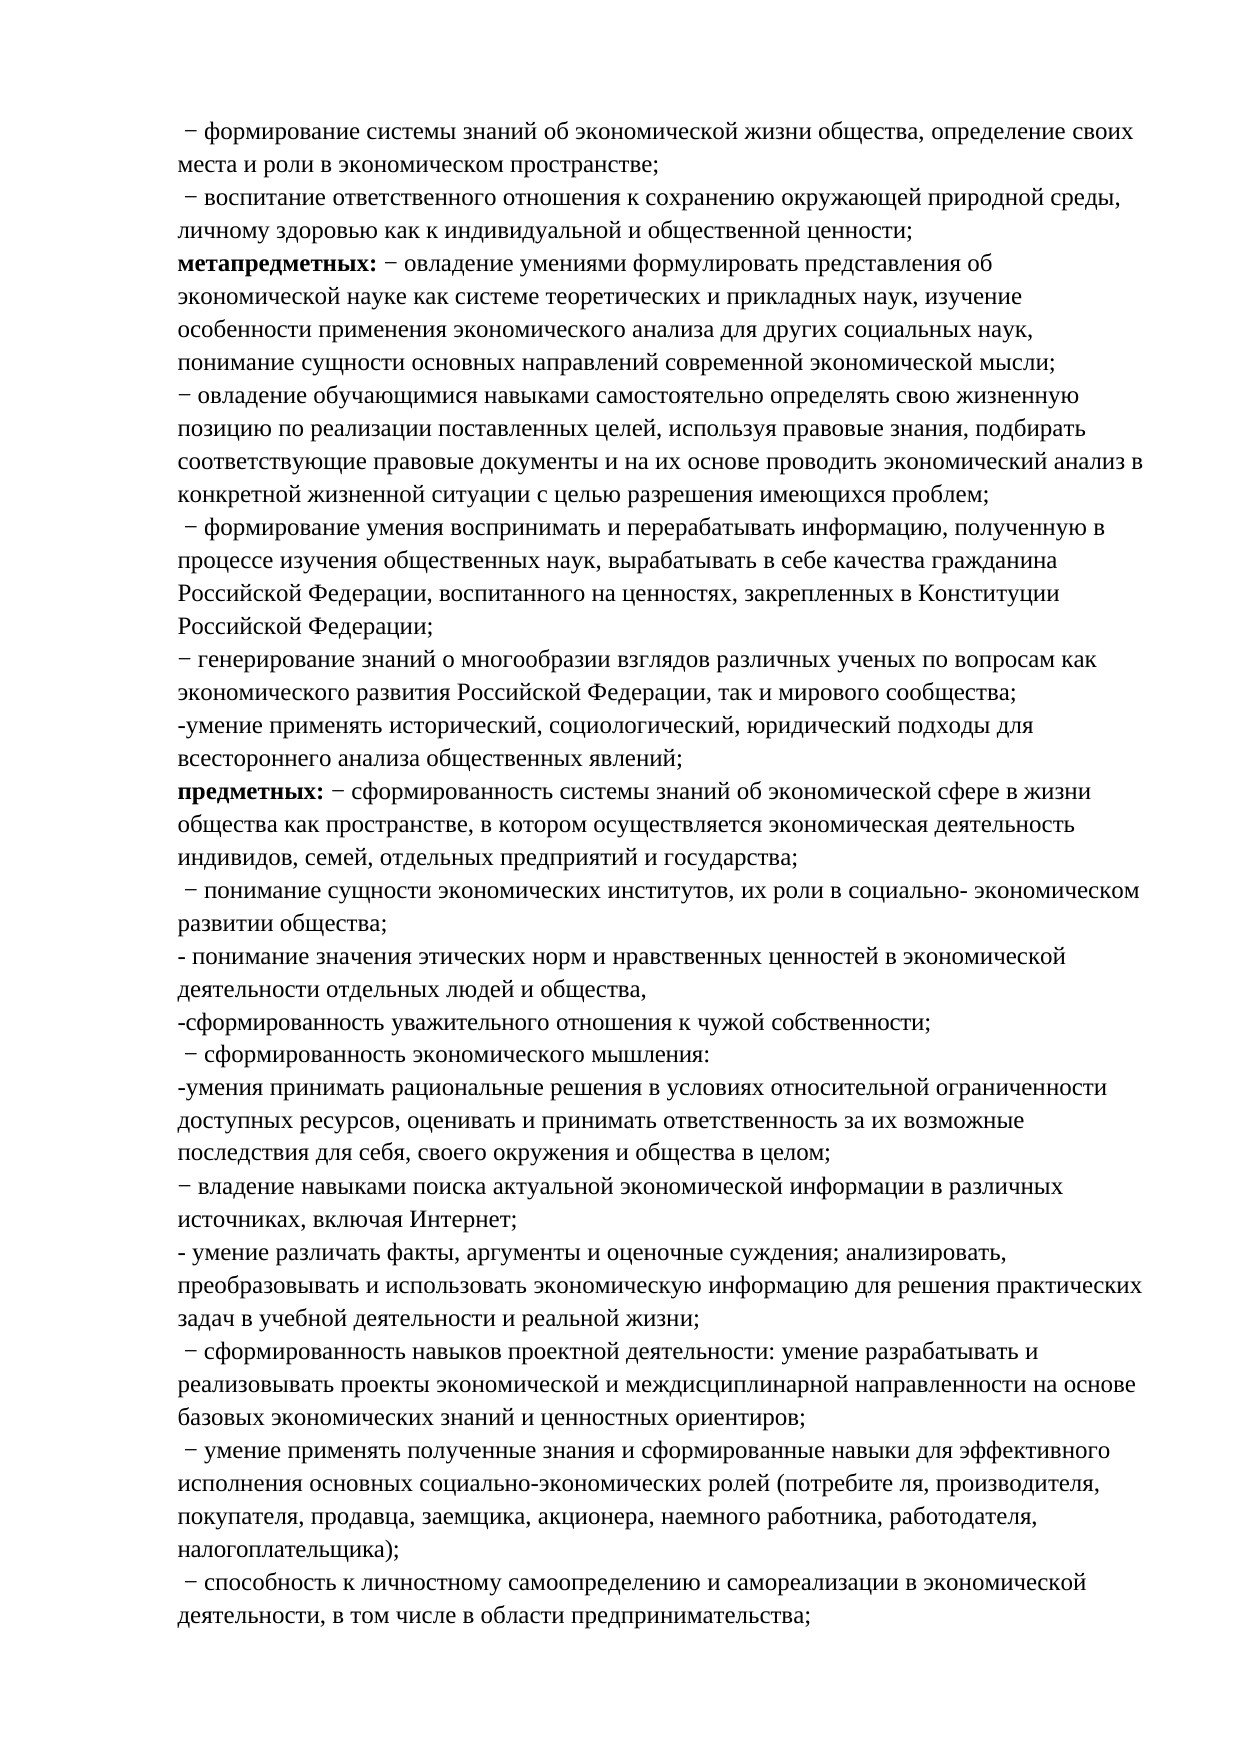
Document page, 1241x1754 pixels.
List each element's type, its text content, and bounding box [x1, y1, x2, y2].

text метапредметных: − овладение умениями формулировать представления об экономической науке как системе теоретических и прикладных наук, изучение особенности применения экономического анализа для других социальных наук, понимание сущности основных направлений современной экономической мысли; [177, 248, 1144, 376]
text предметных: − сформированность системы знаний об экономической сфере в жизни общества как пространстве, в котором осуществляется экономическая деятельность индивидов, семей, отдельных предприятий и государства; [177, 776, 1176, 871]
text − формирование умения воспринимать и перерабатывать информацию, полученную в процессе изучения общественных наук, вырабатывать в себе качества гражданина Российской Федерации, воспитанного на ценностях, закрепленных в Конституции Российской Федерации; [177, 512, 1176, 640]
text − генерирование знаний о многообразии взглядов различных ученых по вопросам как экономического развития Российской Федерации, так и мирового сообщества; [177, 644, 1176, 706]
text − воспитание ответственного отношения к сохранению окружающей природной среды, личному здоровью как к индивидуальной и общественной ценности; [177, 182, 1160, 244]
text − формирование системы знаний об экономической жизни общества, определение своих места и роли в экономическом пространстве; [177, 116, 1176, 178]
text − понимание сущности экономических институтов, их роли в социально- экономическом развитии общества; [177, 875, 1176, 937]
text -умения принимать рациональные решения в условиях относительной ограниченности доступных ресурсов, оценивать и принимать ответственность за их возможные [177, 1072, 1176, 1134]
text − сформированность навыков проектной деятельности: умение разрабатывать и реализовывать проекты экономической и междисциплинарной направленности на основе базовых экономических знаний и ценностных ориентиров; [177, 1336, 1176, 1431]
text -умение применять исторический, социологический, юридический подходы для всестороннего анализа общественных явлений; [177, 710, 1176, 772]
text -сформированность уважительного отношения к чужой собственности; [177, 1007, 1176, 1036]
text − овладение обучающимися навыками самостоятельно определять свою жизненную позицию по реализации поставленных целей, используя правовые знания, подбирать соответствующие правовые документы и на их основе проводить экономический анализ в конкретной жизненной ситуации с целью разрешения имеющихся проблем; [177, 380, 1144, 508]
text − владение навыками поиска актуальной экономической информации в различных источниках, включая Интернет; [177, 1171, 1176, 1232]
text - умение различать факты, аргументы и оценочные суждения; анализировать, преобразовывать и использовать экономическую информацию для решения практических задач в учебной деятельности и реальной жизни; [177, 1237, 1176, 1332]
text − умение применять полученные знания и сформированные навыки для эффективного исполнения основных социально-экономических ролей (потребите ля, производителя, покупателя, продавца, заемщика, акционера, наемного работника, работодателя, налогоплательщика); [177, 1435, 1176, 1563]
text − способность к личностному самоопределению и самореализации в экономической деятельности, в том числе в области предпринимательства; [177, 1567, 1176, 1629]
text последствия для себя, своего окружения и общества в целом; [177, 1138, 1176, 1166]
text - понимание значения этических норм и нравственных ценностей в экономической деятельности отдельных людей и общества, [177, 941, 1176, 1003]
text − сформированность экономического мышления: [183, 1039, 1176, 1068]
